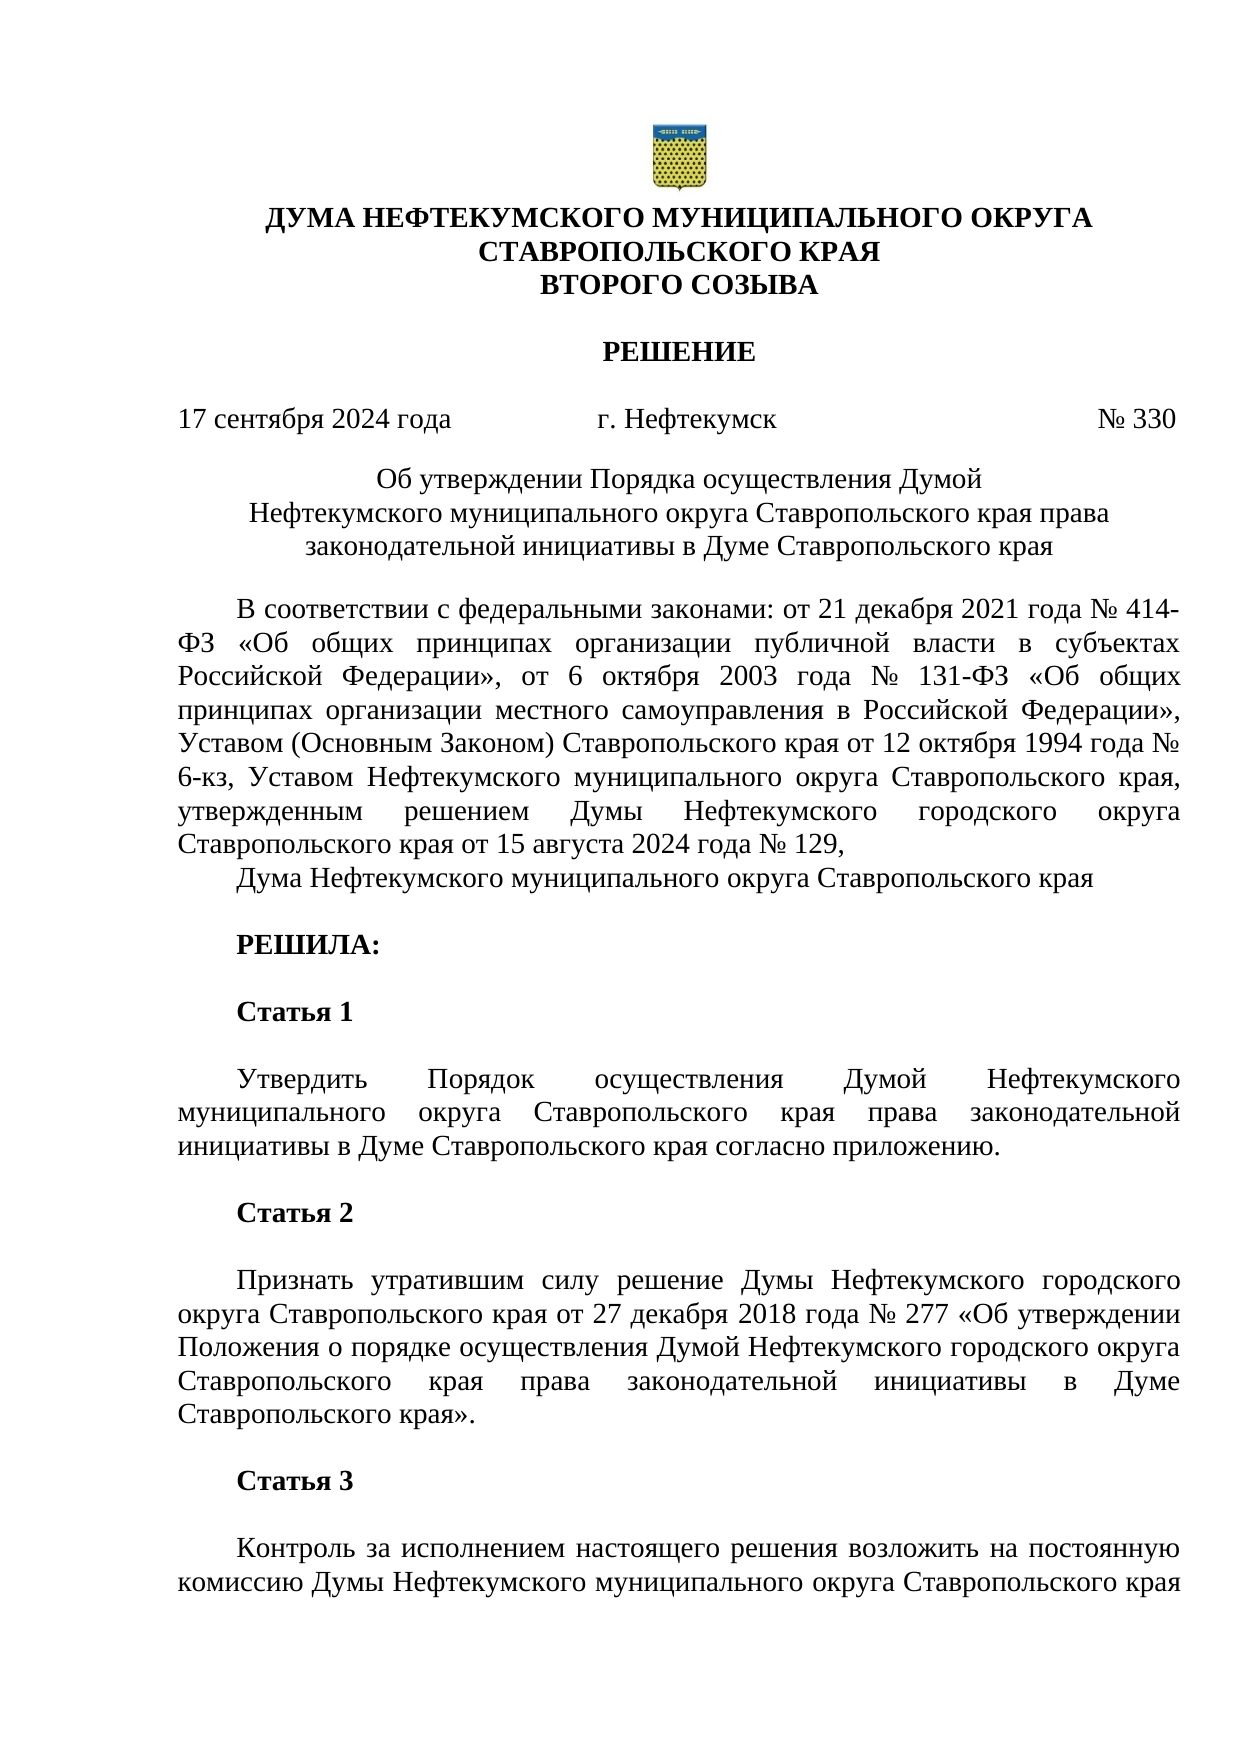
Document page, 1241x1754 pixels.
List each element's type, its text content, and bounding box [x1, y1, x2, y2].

text Нефтекумского муниципального округа Ставропольского края права [177, 495, 1181, 528]
text Статья 2 [177, 1195, 1181, 1229]
text Дума Нефтекумского муниципального округа Ставропольского края [236, 860, 1181, 893]
text ВТОРОГО СОЗЫВА [177, 267, 1181, 301]
text СТАВРОПОЛЬСКОГО КРАЯ [177, 234, 1181, 267]
text Статья 1 [177, 994, 1181, 1027]
text ДУМА НЕФТЕКУМСКОГО МУНИЦИПАЛЬНОГО ОКРУГА [177, 200, 1181, 234]
picture [643, 118, 715, 201]
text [177, 1531, 1181, 1598]
text РЕШЕНИЕ [177, 334, 1181, 368]
text В соответствии с федеральными законами: от 21 декабря 2021 года № 414-ФЗ «Об общих принципах организации публичной власти в субъектах Российской Федерации», от 6 октября 2003 года № 131-ФЗ «Об общих принципах организации местного самоуправления в Российской Федерации», Уставом (Основным Законом) Ставропольского края от 12 октября 1994 года № 6-кз, Уставом Нефтекумского муниципального округа Ставропольского края, утвержденным решением Думы Нефтекумского городского округа Ставропольского края от 15 августа 2024 года № 129, [177, 591, 1181, 860]
text Утвердить Порядок осуществления Думой Нефтекумского муниципального округа Ставропольского края права законодательной инициативы в Думе Ставропольского края согласно приложению. [177, 1061, 1181, 1162]
text Об утверждении Порядка осуществления Думой [177, 461, 1181, 495]
text РЕШИЛА: [236, 927, 1181, 960]
text законодательной инициативы в Думе Ставропольского края [177, 528, 1181, 562]
text 17 сентября 2024 года г. Нефтекумск № 330 [177, 401, 1181, 435]
text Статья 3 [177, 1463, 1181, 1497]
text Признать утратившим силу решение Думы Нефтекумского городского округа Ставропольского края от 27 декабря 2018 года № 277 «Об утверждении Положения о порядке осуществления Думой Нефтекумского городского округа Ставропольского края права законодательной инициативы в Думе Ставропольского края». [177, 1262, 1181, 1430]
